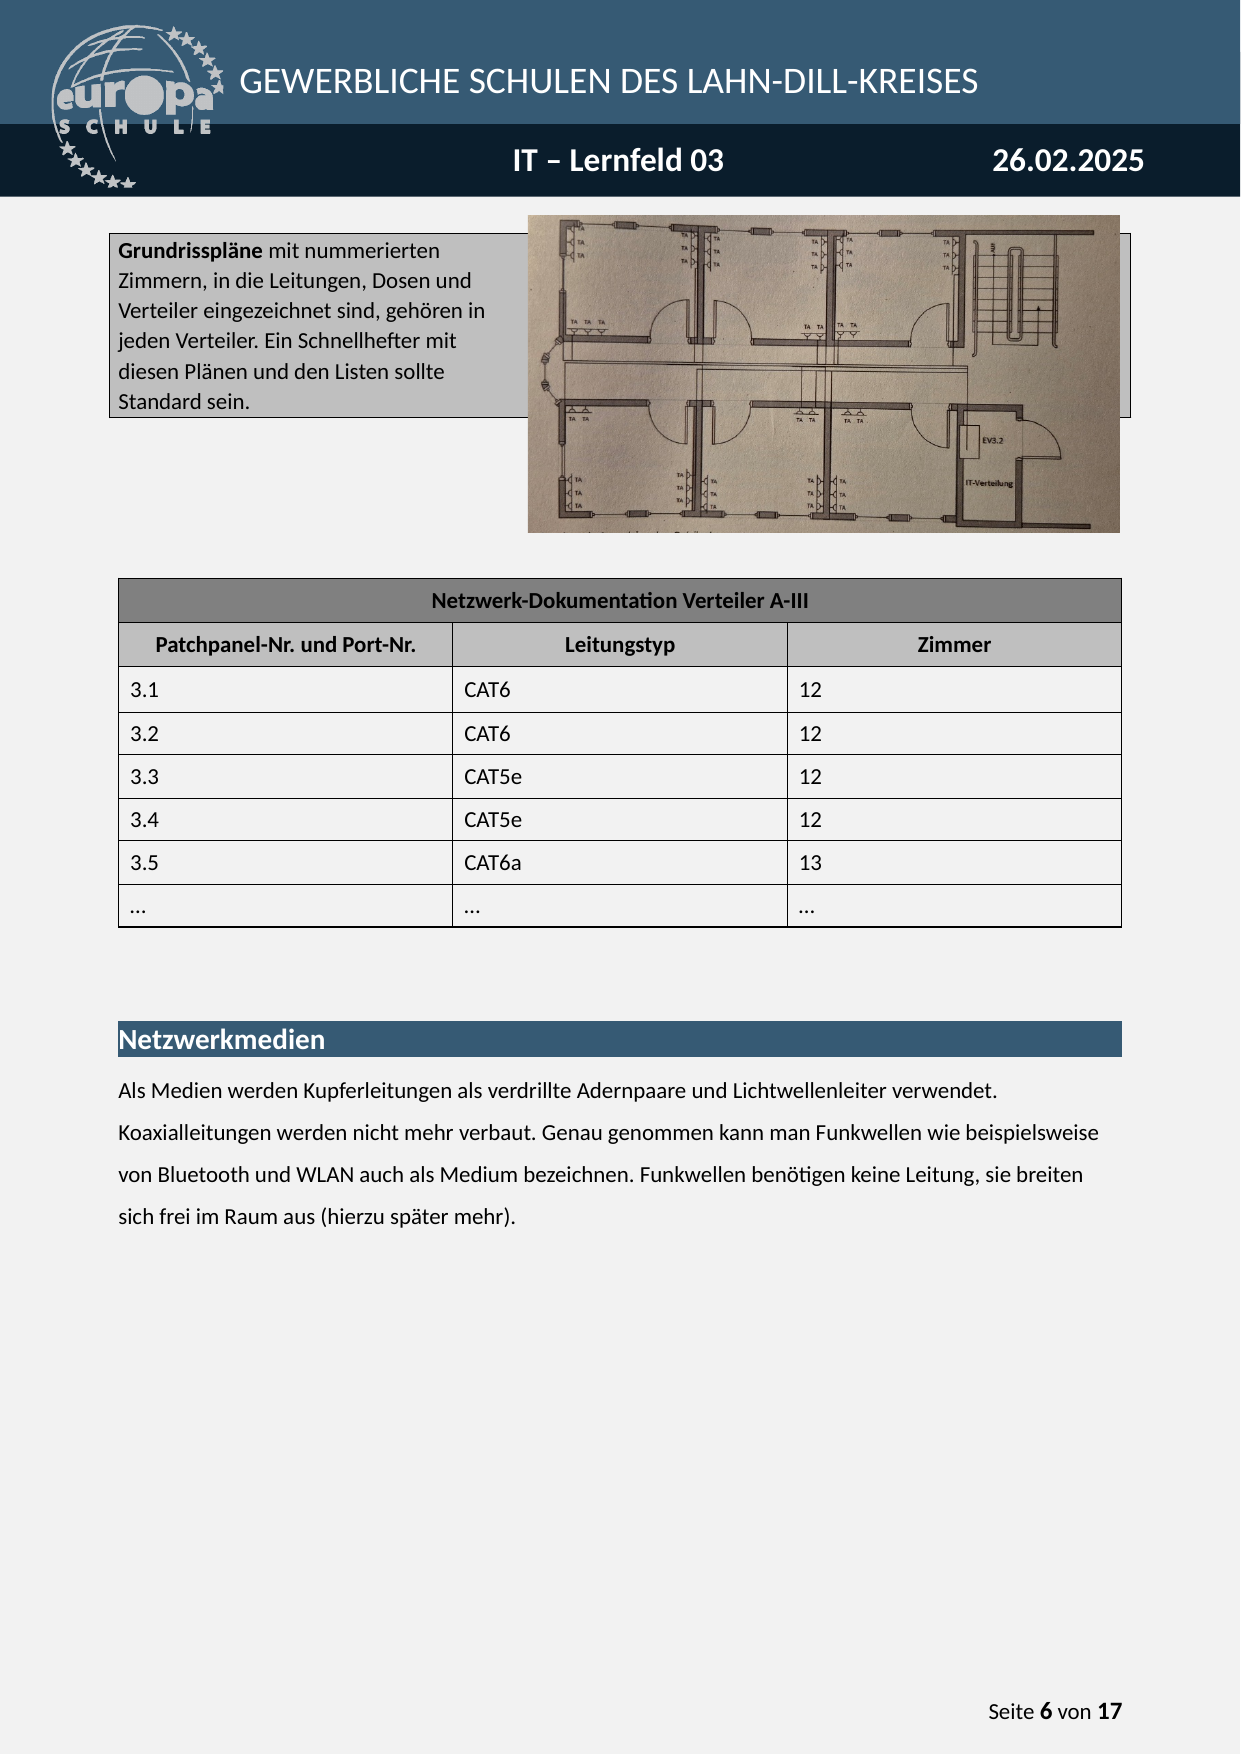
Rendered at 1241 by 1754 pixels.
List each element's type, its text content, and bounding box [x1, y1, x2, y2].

table_cell 12 [788, 755, 1121, 797]
table_cell 3.4 [119, 799, 452, 840]
table_cell … [119, 885, 452, 926]
picture [526, 215, 1120, 532]
table_cell Patchpanel-Nr. und Port-Nr. [119, 623, 452, 666]
table_cell 3.5 [119, 841, 452, 884]
table_cell Leitungstyp [453, 623, 787, 666]
text Netzwerkmedien [118, 1021, 1122, 1057]
table_cell CAT5e [453, 799, 787, 840]
table_cell CAT5e [453, 755, 787, 797]
table_cell 3.2 [119, 713, 452, 754]
table_header Netzwerk-Dokumentation Verteiler A-III [119, 579, 1121, 622]
table_cell CAT6 [453, 713, 787, 754]
table_cell CAT6a [453, 841, 787, 884]
text Grundrisspläne mit nummerierten Zimmern, in die Leitungen, Dosen und Verteiler eingezeichnet sind, gehören in jeden Verteiler. Ein Schnellhefter mit diesen Plänen und den Listen sollte Standard sein. [110, 234, 526, 417]
table_cell 13 [788, 841, 1121, 884]
table_cell 12 [788, 799, 1121, 840]
table_cell 3.1 [119, 667, 452, 712]
text Als Medien werden Kupferleitungen als verdrillte Adernpaare und Lichtwellenleiter verwendet. Koaxialleitungen werden nicht mehr verbaut. Genau genommen kann man Funkwellen wie beispielsweise von Bluetooth und WLAN auch als Medium bezeichnen. Funkwellen benötigen keine Leitung, sie breiten sich frei im Raum aus (hierzu später mehr). [118, 1076, 1122, 1230]
table_cell 12 [788, 713, 1121, 754]
table_cell Zimmer [788, 623, 1121, 666]
table_cell … [453, 885, 787, 926]
picture [51, 24, 224, 187]
table_cell … [788, 885, 1121, 926]
table_cell 3.3 [119, 755, 452, 797]
table_cell CAT6 [453, 667, 787, 712]
table_cell 12 [788, 667, 1121, 712]
